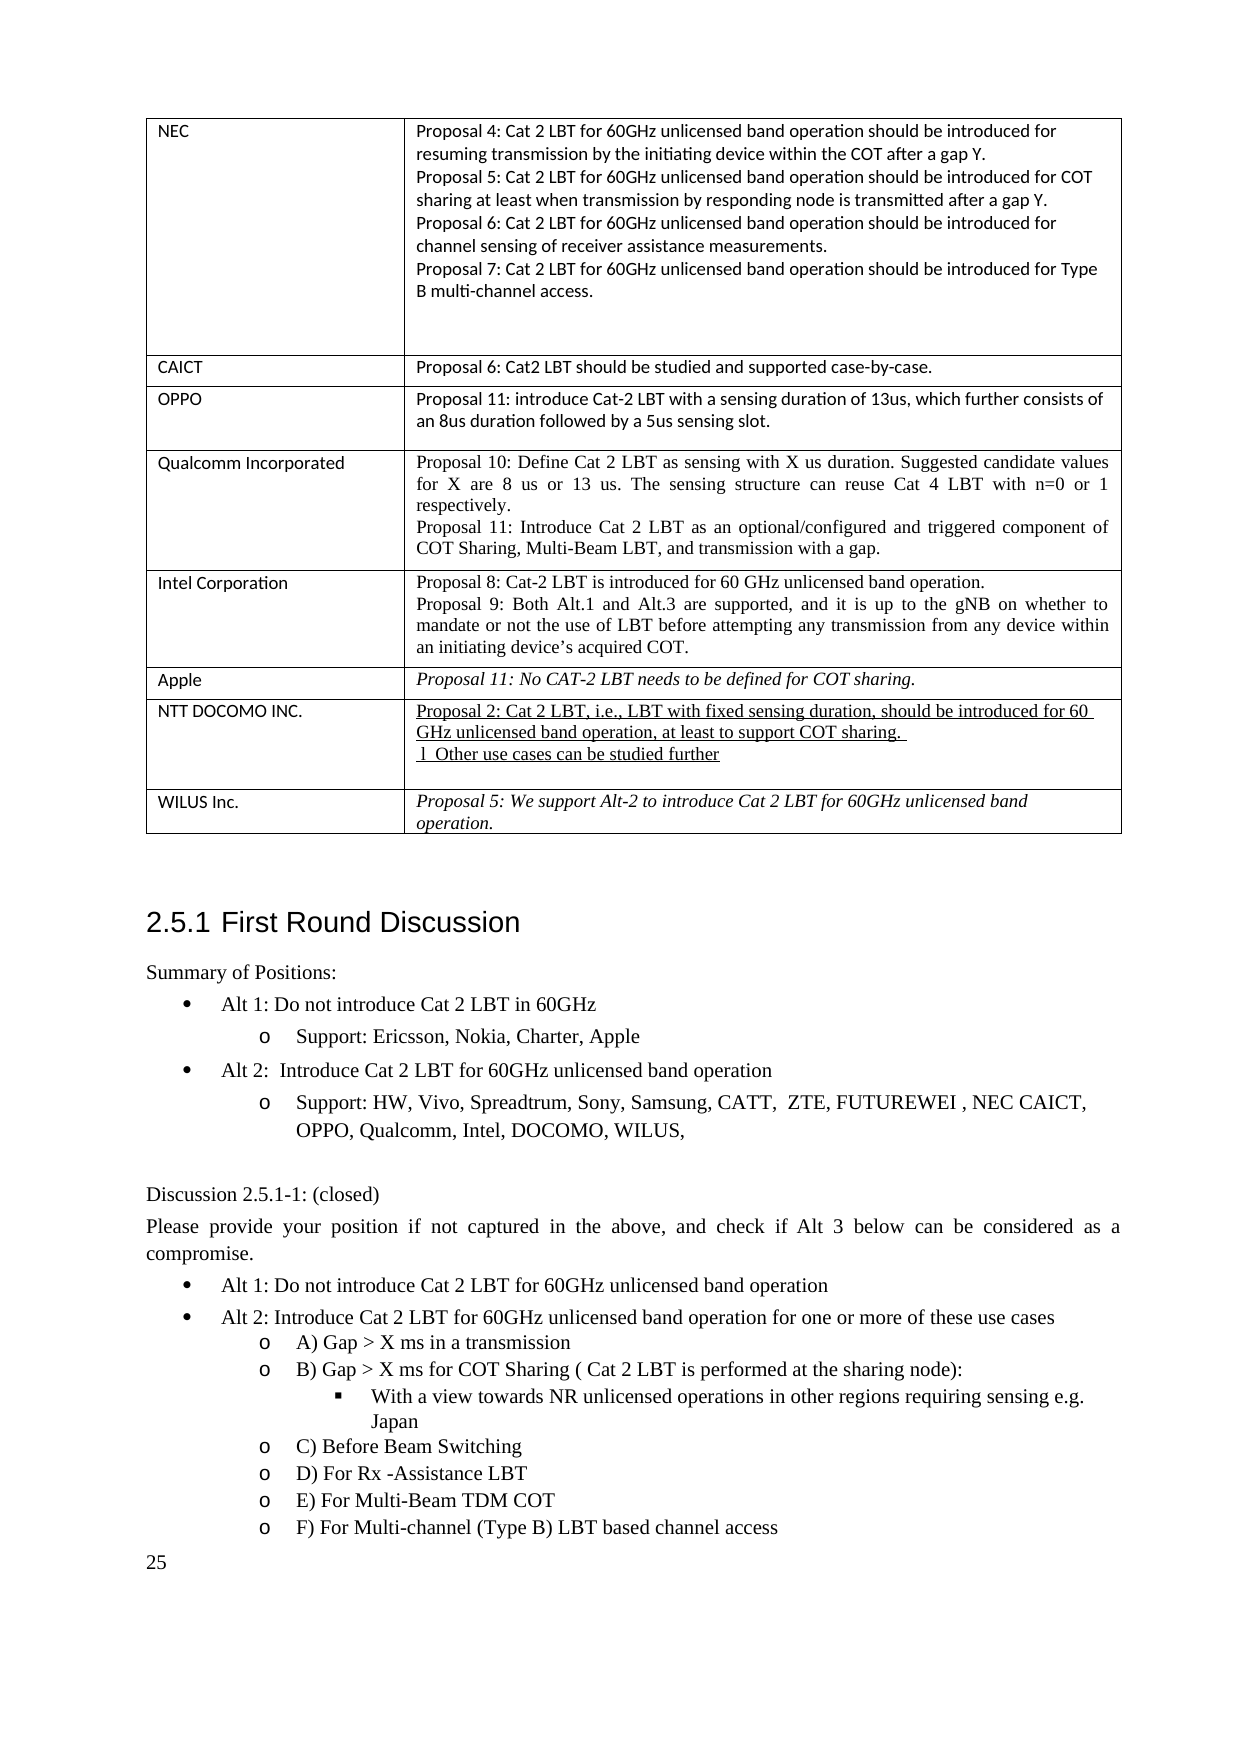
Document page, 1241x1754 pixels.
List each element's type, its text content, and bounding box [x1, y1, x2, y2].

table_cell Proposal 2: Cat 2 LBT, i.e., LBT with fixed sensing duration, should be introduced for 60 GHz unlicensed band operation, at least to support COT sharing. l Other use cases can be studied further [405, 700, 1121, 789]
table_cell Proposal 4: Cat 2 LBT for 60GHz unlicensed band operation should be introduced for resuming transmission by the initiating device within the COT after a gap Y. Proposal 5: Cat 2 LBT for 60GHz unlicensed band operation should be introduced for COT sharing at least when transmission by responding node is transmitted after a gap Y. Proposal 6: Cat 2 LBT for 60GHz unlicensed band operation should be introduced for channel sensing of receiver assistance measurements. Proposal 7: Cat 2 LBT for 60GHz unlicensed band operation should be introduced for Type B multi-channel access. [405, 119, 1121, 354]
table_cell Qualcomm Incorporated [147, 451, 404, 570]
text Summary of Positions: [146, 960, 1122, 984]
table_cell Proposal 11: introduce Cat-2 LBT with a sensing duration of 13us, which further consists of an 8us duration followed by a 5us sensing slot. [405, 387, 1121, 450]
text Please provide your position if not captured in the above, and check if Alt 3 below can be considered as a compromise. [146, 1214, 1122, 1264]
table_cell Apple [147, 668, 404, 698]
table_cell Proposal 10: Define Cat 2 LBT as sensing with X us duration. Suggested candidate values for X are 8 us or 13 us. The sensing structure can reuse Cat 4 LBT with n=0 or 1 respectively. Proposal 11: Introduce Cat 2 LBT as an optional/configured and triggered component of COT Sharing, Multi-Beam LBT, and transmission with a gap. [405, 451, 1121, 570]
table_cell OPPO [147, 387, 404, 450]
table_cell NEC [147, 119, 404, 354]
list F) For Multi-channel (Type B) LBT based channel access [258, 1515, 1122, 1541]
list Support: Ericsson, Nokia, Charter, Apple [258, 1024, 1122, 1050]
list C) Before Beam Switching [258, 1434, 1122, 1460]
table_cell Proposal 6: Cat2 LBT should be studied and supported case-by-case. [405, 356, 1121, 386]
table_cell NTT DOCOMO INC. [147, 700, 404, 789]
list With a view towards NR unlicensed operations in other regions requiring sensing e.g. Japan [333, 1384, 1122, 1433]
list Support: HW, Vivo, Spreadtrum, Sony, Samsung, CATT, ZTE, FUTUREWEI , NEC CAICT, OPPO, Qualcomm, Intel, DOCOMO, WILUS, [258, 1090, 1122, 1142]
table_cell Proposal 11: No CAT-2 LBT needs to be defined for COT sharing. [405, 668, 1121, 698]
list A) Gap > X ms in a transmission [258, 1330, 1122, 1356]
table_cell Proposal 5: We support Alt-2 to introduce Cat 2 LBT for 60GHz unlicensed band operation. [405, 790, 1121, 833]
list Alt 1: Do not introduce Cat 2 LBT for 60GHz unlicensed band operation [183, 1273, 1122, 1297]
text Discussion 2.5.1-1: (closed) [146, 1182, 1122, 1206]
table_cell CAICT [147, 356, 404, 386]
list D) For Rx -Assistance LBT [258, 1461, 1122, 1487]
list E) For Multi-Beam TDM COT [258, 1488, 1122, 1514]
list Alt 2: Introduce Cat 2 LBT for 60GHz unlicensed band operation for one or more of these use cases [183, 1305, 1122, 1329]
table_cell Intel Corporation [147, 571, 404, 667]
table_cell Proposal 8: Cat-2 LBT is introduced for 60 GHz unlicensed band operation. Proposal 9: Both Alt.1 and Alt.3 are supported, and it is up to the gNB on whether to mandate or not the use of LBT before attempting any transmission from any device within an initiating device’s acquired COT. [405, 571, 1121, 667]
list Alt 1: Do not introduce Cat 2 LBT in 60GHz [183, 992, 1122, 1016]
table_cell WILUS Inc. [147, 790, 404, 833]
subtitle First Round Discussion [146, 905, 1122, 938]
list B) Gap > X ms for COT Sharing ( Cat 2 LBT is performed at the sharing node): [258, 1357, 1122, 1383]
list Alt 2: Introduce Cat 2 LBT for 60GHz unlicensed band operation [183, 1058, 1122, 1082]
